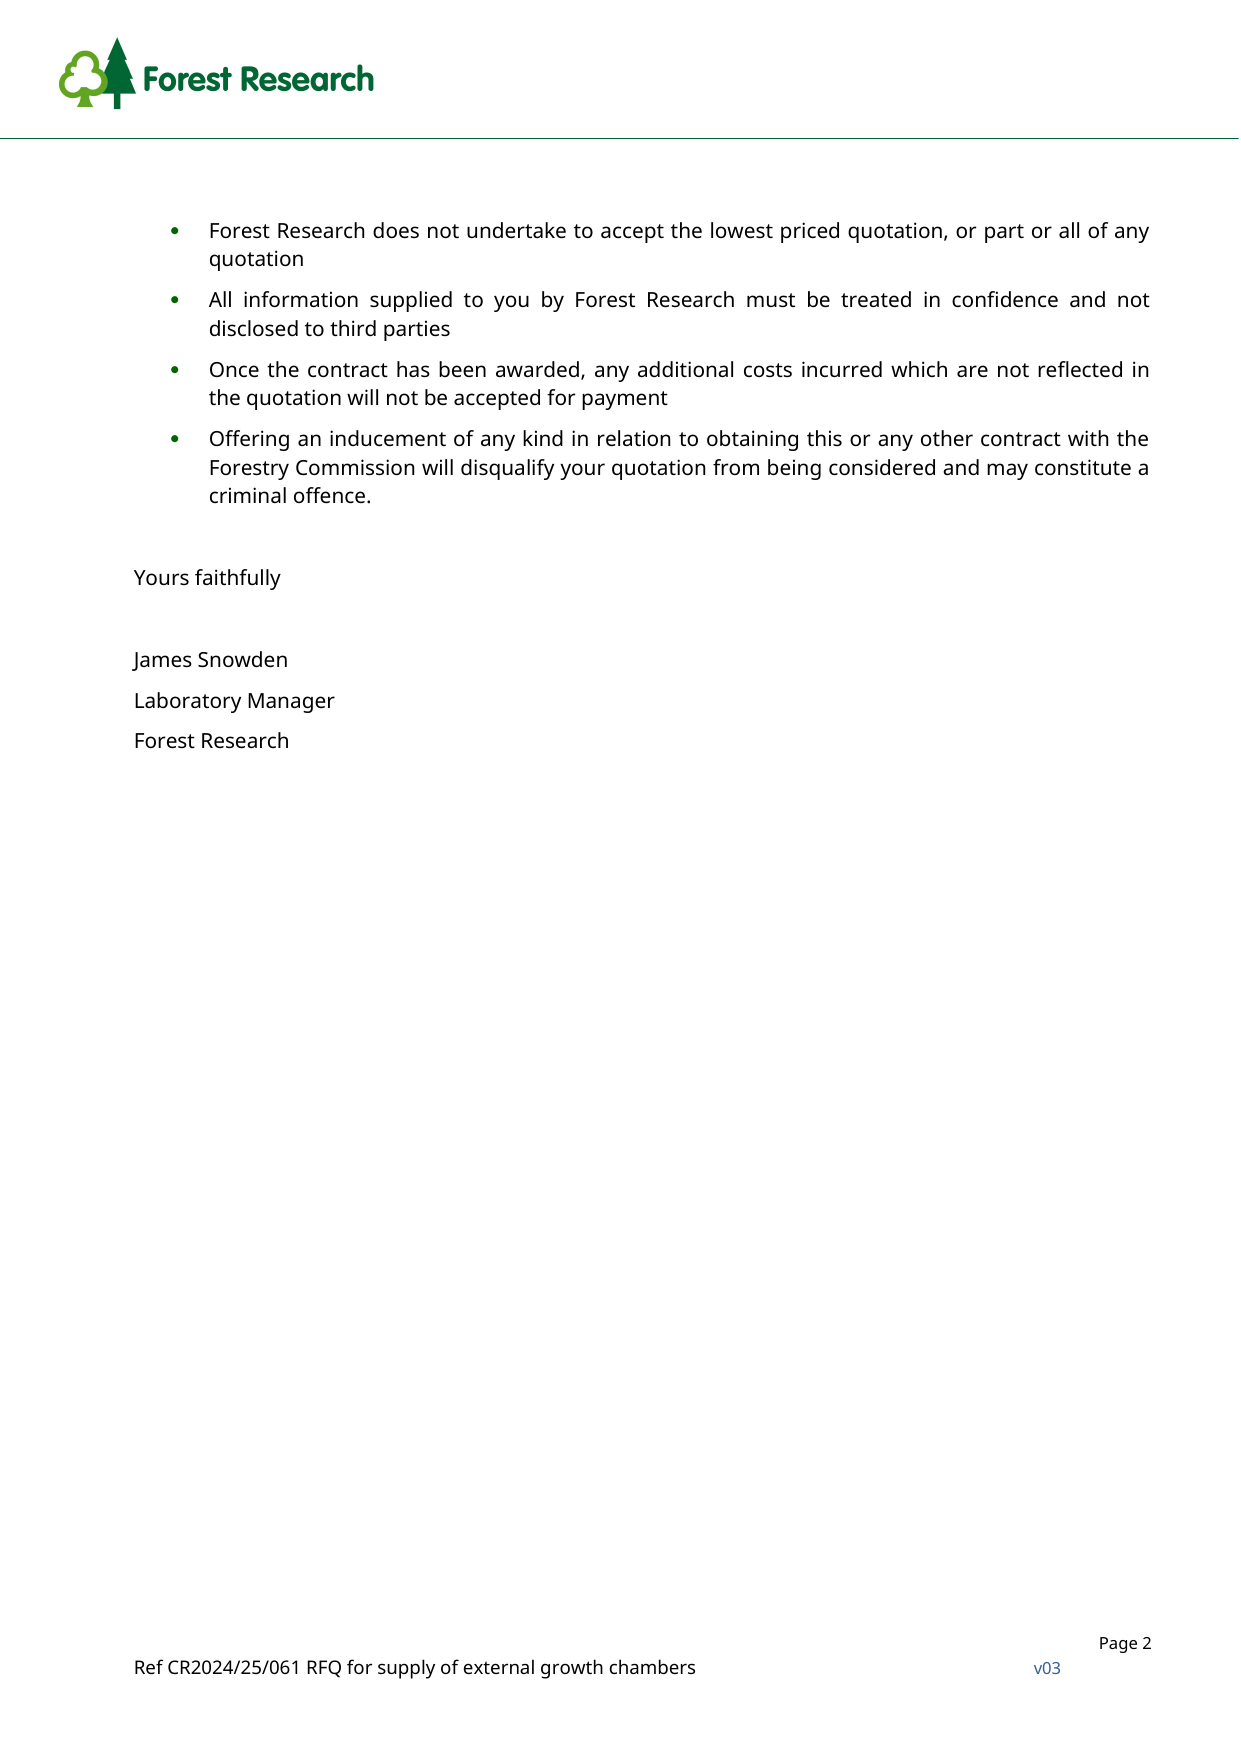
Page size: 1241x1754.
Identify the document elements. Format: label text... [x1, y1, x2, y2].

picture [0, 37, 1239, 139]
text Yours faithfully [133, 563, 1152, 591]
list Once the contract has been awarded, any additional costs incurred which are not reflected in the quotation will not be accepted for payment [171, 355, 1152, 412]
text Laboratory Manager [133, 686, 1152, 714]
list All information supplied to you by Forest Research must be treated in confidence and not disclosed to third parties [171, 285, 1152, 342]
list Offering an inducement of any kind in relation to obtaining this or any other contract with the Forestry Commission will disqualify your quotation from being considered and may constitute a criminal offence. [171, 424, 1152, 509]
text James Snowden [133, 645, 1152, 673]
list Forest Research does not undertake to accept the lowest priced quotation, or part or all of any quotation [171, 216, 1152, 273]
text Forest Research [133, 727, 1152, 755]
